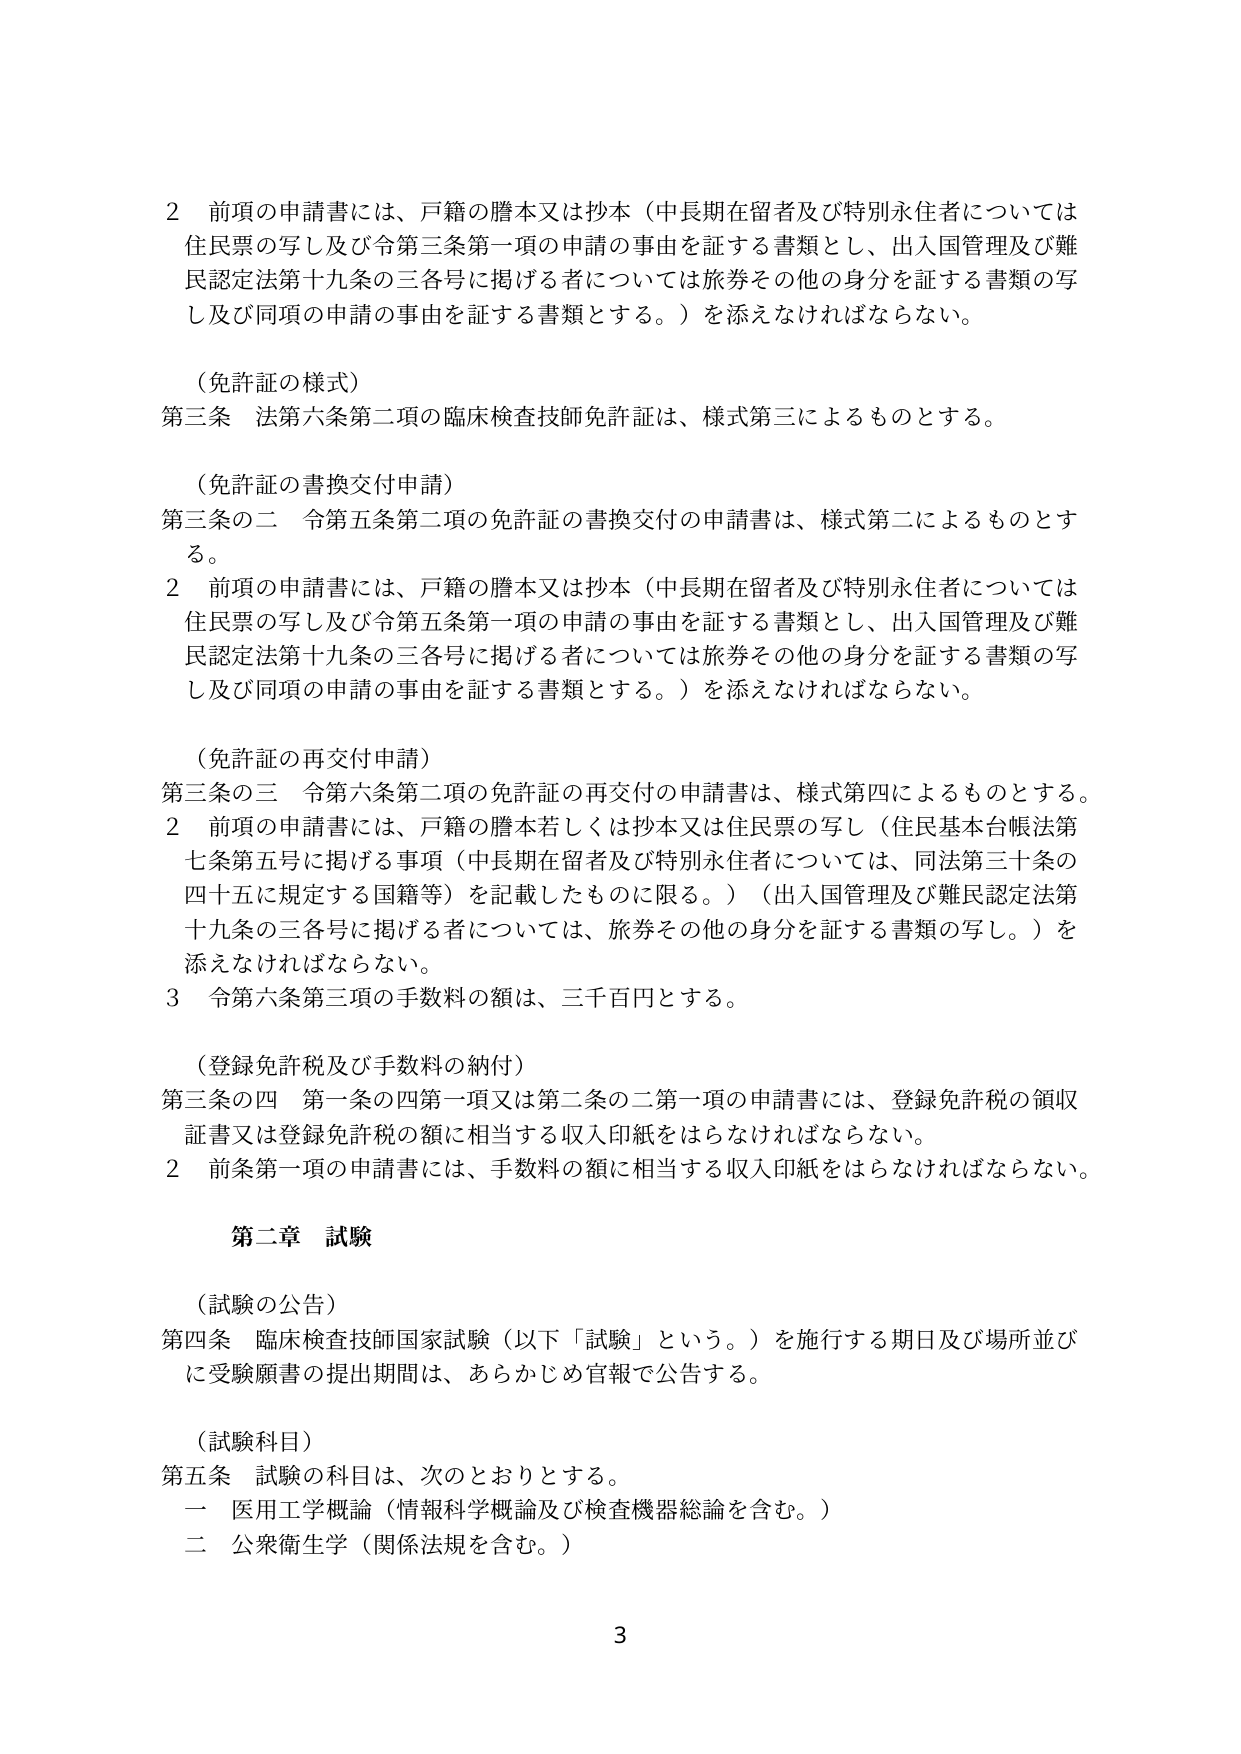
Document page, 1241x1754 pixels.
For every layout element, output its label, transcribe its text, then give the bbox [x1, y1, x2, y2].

text 一 医用工学概論（情報科学概論及び検査機器総論を含む。） [184, 1492, 1079, 1526]
text （免許証の書換交付申請） [184, 467, 1079, 501]
text 第三条 法第六条第二項の臨床検査技師免許証は、様式第三によるものとする。 [161, 399, 1079, 433]
text （試験の公告） [184, 1287, 1079, 1321]
text ２ 前項の申請書には、戸籍の謄本又は抄本（中長期在留者及び特別永住者については住民票の写し及び令第五条第一項の申請の事由を証する書類とし、出入国管理及び難民認定法第十九条の三各号に掲げる者については旅券その他の身分を証する書類の写し及び同項の申請の事由を証する書類とする。）を添えなければならない。 [161, 569, 1079, 706]
text （試験科目） [184, 1424, 1079, 1458]
text 第二章 試験 [230, 1219, 1079, 1253]
text 二 公衆衛生学（関係法規を含む。） [184, 1526, 1079, 1560]
text ３ 令第六条第三項の手数料の額は、三千百円とする。 [161, 979, 1079, 1014]
text ２ 前条第一項の申請書には、手数料の額に相当する収入印紙をはらなければならない。 [161, 1150, 1079, 1184]
text （免許証の再交付申請） [184, 740, 1079, 774]
text 第三条の三 令第六条第二項の免許証の再交付の申請書は、様式第四によるものとする。 [161, 774, 1079, 809]
text 第三条の四 第一条の四第一項又は第二条の二第一項の申請書には、登録免許税の領収証書又は登録免許税の額に相当する収入印紙をはらなければならない。 [161, 1082, 1079, 1150]
text （登録免許税及び手数料の納付） [184, 1048, 1079, 1082]
text ２ 前項の申請書には、戸籍の謄本若しくは抄本又は住民票の写し（住民基本台帳法第七条第五号に掲げる事項（中長期在留者及び特別永住者については、同法第三十条の四十五に規定する国籍等）を記載したものに限る。）（出入国管理及び難民認定法第十九条の三各号に掲げる者については、旅券その他の身分を証する書類の写し。）を添えなければならない。 [161, 809, 1079, 979]
text 第三条の二 令第五条第二項の免許証の書換交付の申請書は、様式第二によるものとする。 [161, 501, 1079, 569]
text 第四条 臨床検査技師国家試験（以下「試験」という。）を施行する期日及び場所並びに受験願書の提出期間は、あらかじめ官報で公告する。 [161, 1321, 1079, 1389]
text （免許証の様式） [184, 364, 1079, 399]
text 第五条 試験の科目は、次のとおりとする。 [161, 1458, 1079, 1492]
text ２ 前項の申請書には、戸籍の謄本又は抄本（中長期在留者及び特別永住者については住民票の写し及び令第三条第一項の申請の事由を証する書類とし、出入国管理及び難民認定法第十九条の三各号に掲げる者については旅券その他の身分を証する書類の写し及び同項の申請の事由を証する書類とする。）を添えなければならない。 [161, 194, 1079, 330]
